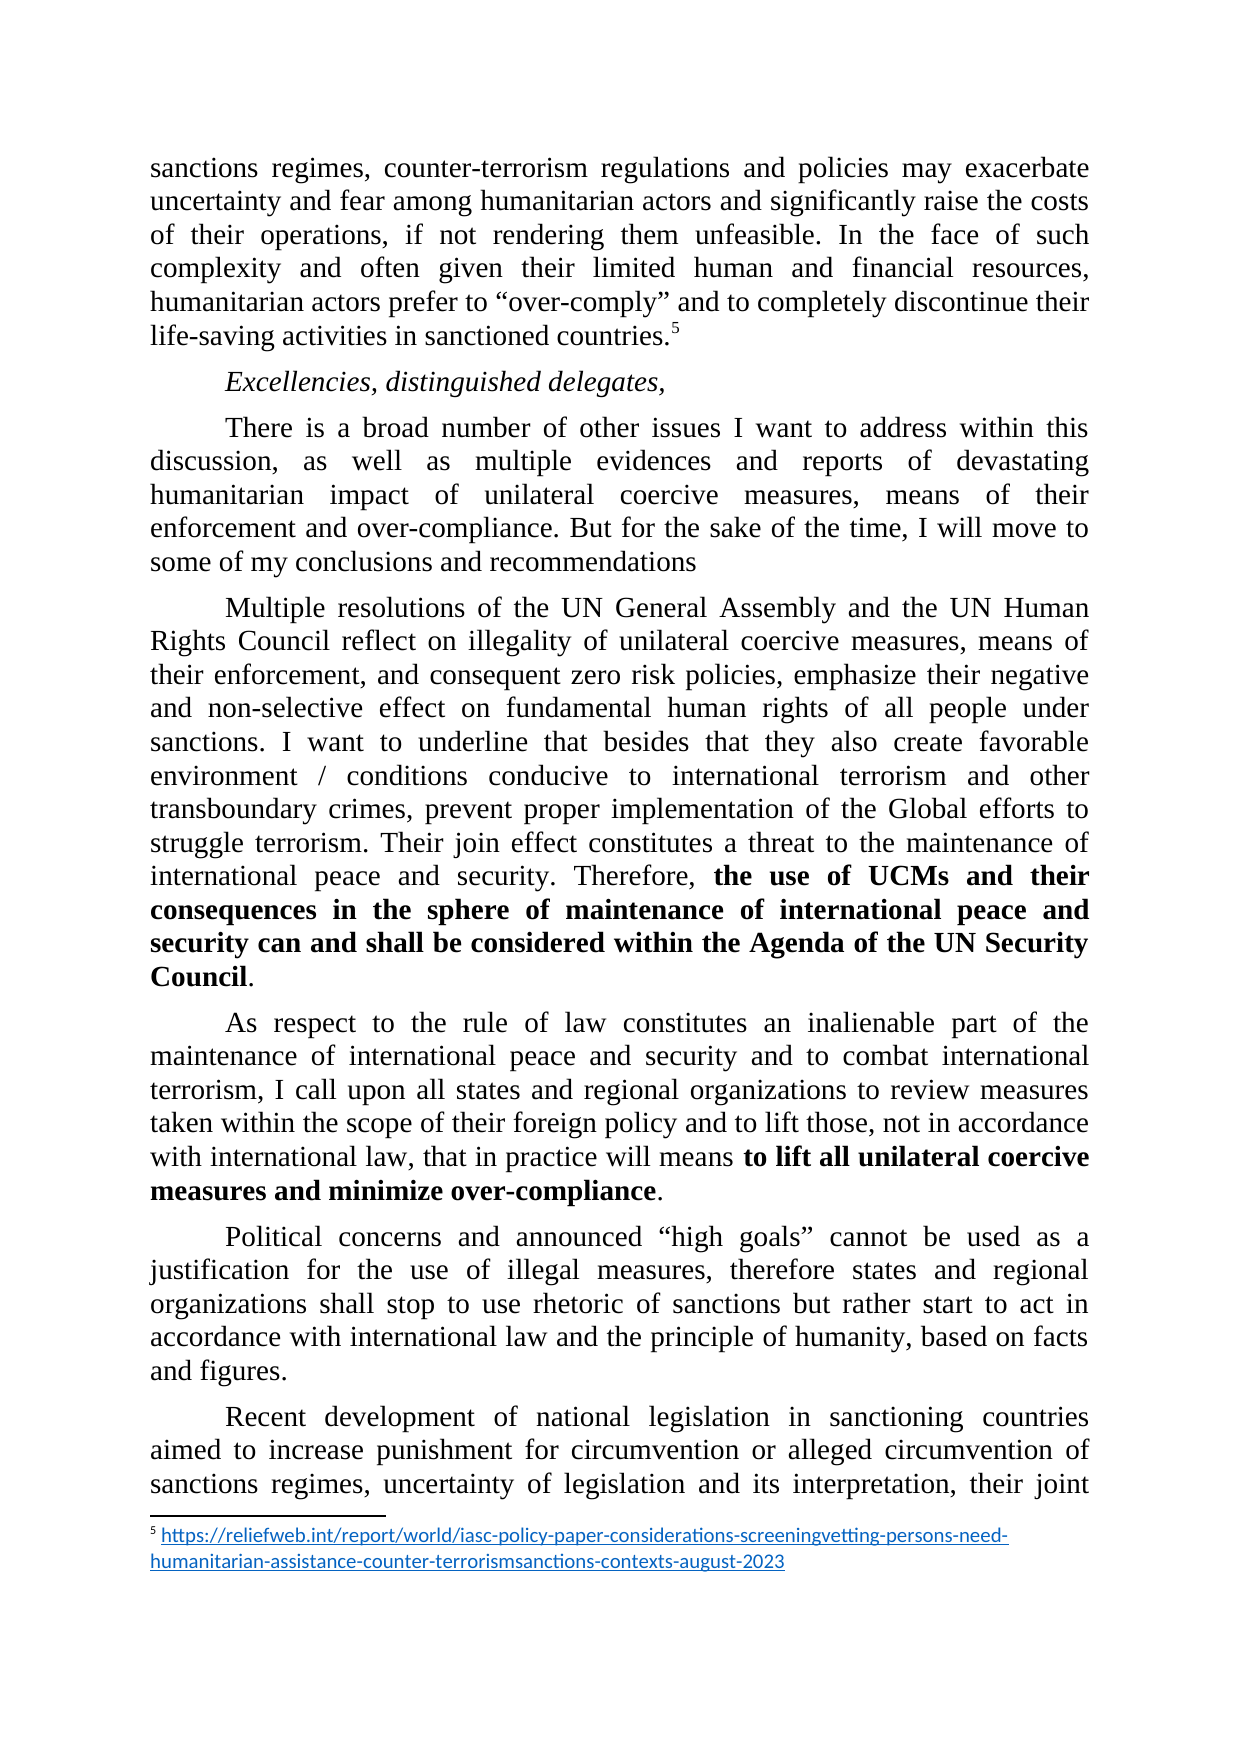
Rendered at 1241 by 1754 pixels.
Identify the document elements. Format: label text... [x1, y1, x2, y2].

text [150, 150, 1090, 351]
text As respect to the rule of law constitutes an inalienable part of the maintenance of international peace and security and to combat international terrorism, I call upon all states and regional organizations to review measures taken within the scope of their foreign policy and to lift those, not in accordance with international law, that in practice will means to lift all unilateral coercive measures and minimize over-compliance. [150, 1005, 1090, 1206]
text Excellencies, distinguished delegates, [150, 364, 1090, 397]
text There is a broad number of other issues I want to address within this discussion, as well as multiple evidences and reports of devastating humanitarian impact of unilateral coercive measures, means of their enforcement and over-compliance. But for the sake of the time, I will move to some of my conclusions and recommendations [150, 410, 1090, 577]
text Political concerns and announced “high goals” cannot be used as a justification for the use of illegal measures, therefore states and regional organizations shall stop to use rhetoric of sanctions but rather start to act in accordance with international law and the principle of humanity, based on facts and figures. [150, 1219, 1090, 1386]
text Multiple resolutions of the UN General Assembly and the UN Human Rights Council reflect on illegality of unilateral coercive measures, means of their enforcement, and consequent zero risk policies, emphasize their negative and non-selective effect on fundamental human rights of all people under sanctions. I want to underline that besides that they also create favorable environment / conditions conducive to international terrorism and other transboundary crimes, prevent proper implementation of the Global efforts to struggle terrorism. Their join effect constitutes a threat to the maintenance of international peace and security. Therefore, the use of UCMs and their consequences in the sphere of maintenance of international peace and security can and shall be considered within the Agenda of the UN Security Council. [150, 590, 1090, 992]
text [150, 1399, 1090, 1499]
